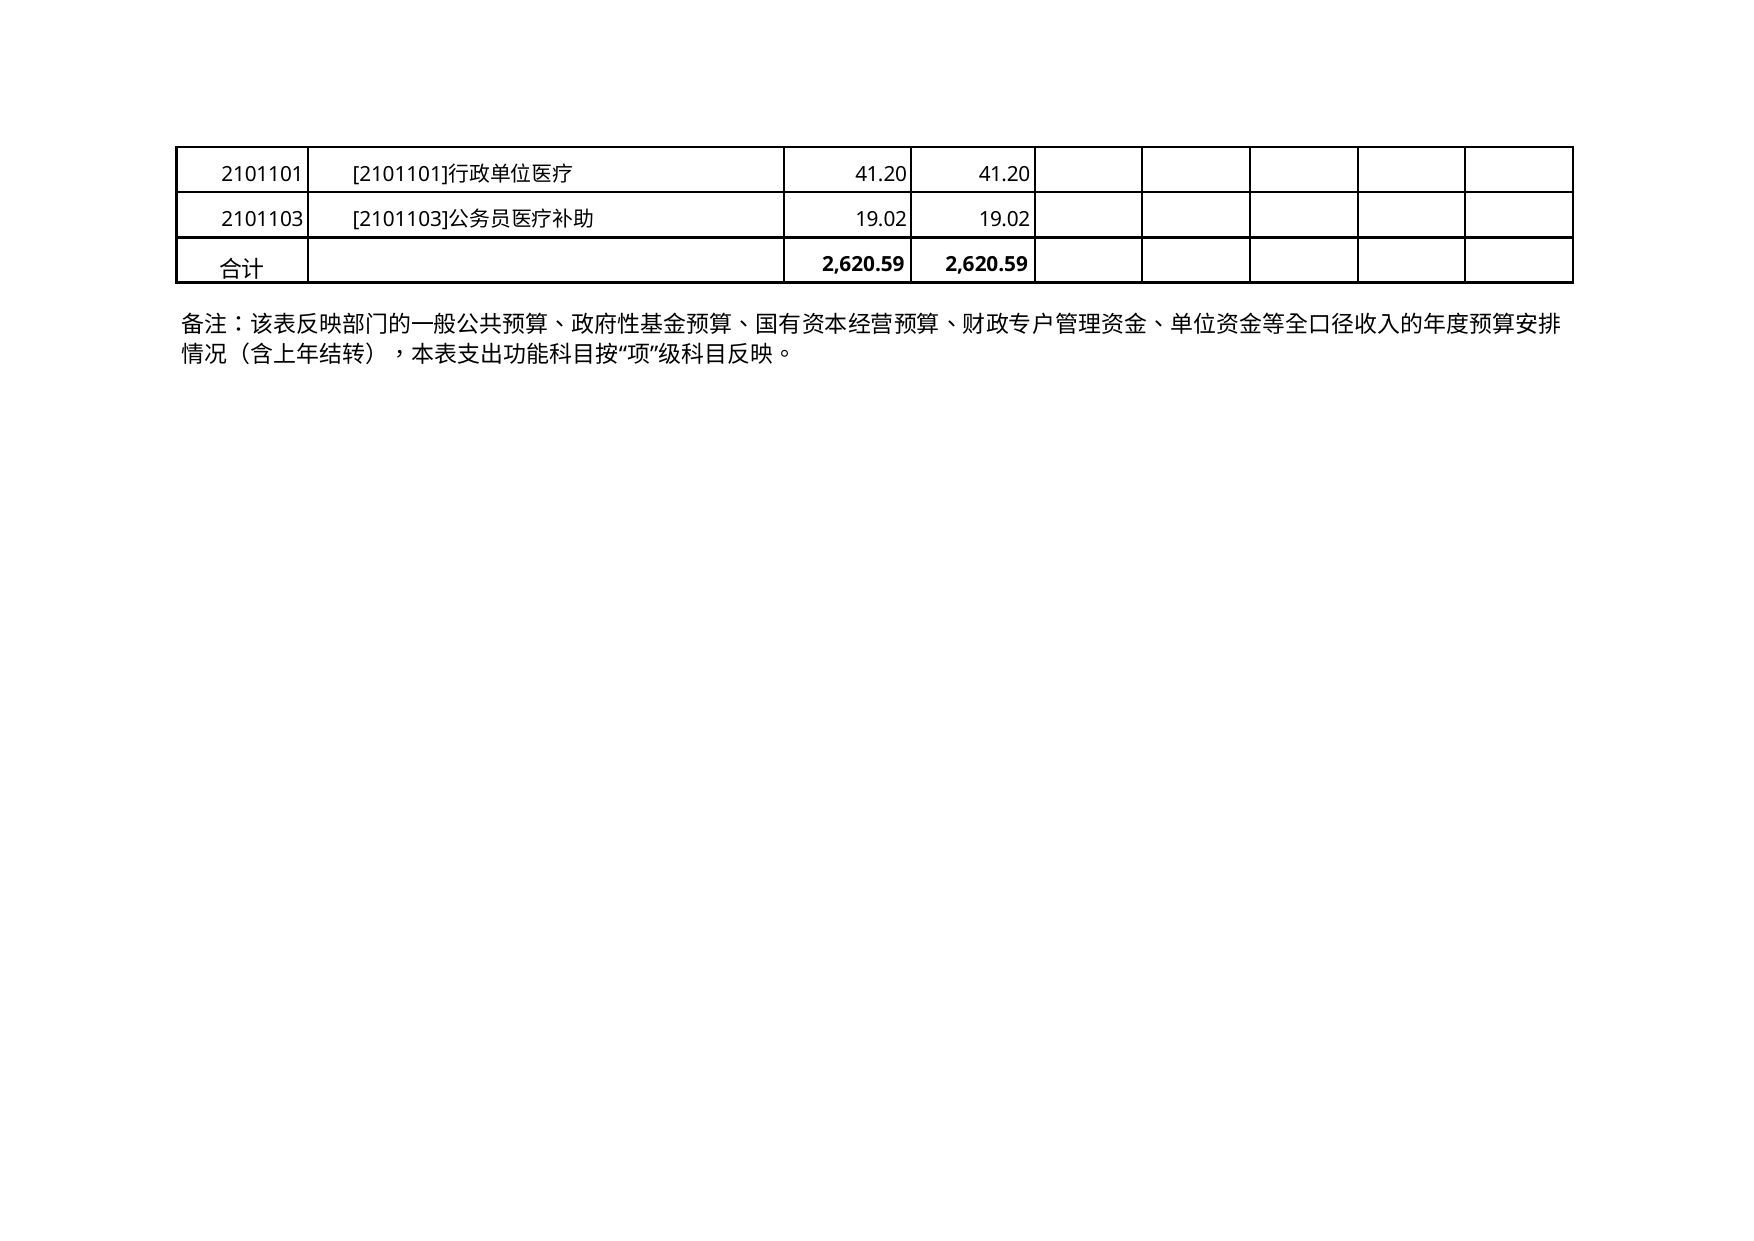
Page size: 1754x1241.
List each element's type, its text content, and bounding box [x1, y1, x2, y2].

table_cell [1466, 239, 1572, 281]
table_cell 2101103 [178, 193, 307, 236]
table_cell [1251, 239, 1357, 281]
table_cell [2101103]公务员医疗补助 [309, 193, 783, 236]
table_header [1359, 148, 1464, 191]
table_header [1251, 148, 1357, 191]
table_cell 19.02 [785, 193, 910, 236]
table_cell 19.02 [912, 193, 1034, 236]
table_cell 2,620.59 [912, 239, 1034, 281]
table_header [1466, 148, 1572, 191]
table_cell [1251, 193, 1357, 236]
table_cell 合计 [178, 239, 307, 281]
table_header [1143, 148, 1249, 191]
table_header 2101101 [178, 148, 307, 191]
table_cell [1143, 193, 1249, 236]
table_cell [1466, 193, 1572, 236]
table_cell [309, 239, 783, 281]
table_cell [1143, 239, 1249, 281]
table_cell [1036, 193, 1141, 236]
table_header [1036, 148, 1141, 191]
table_cell 2,620.59 [785, 239, 910, 281]
table_cell [1359, 239, 1464, 281]
table_header 41.20 [785, 148, 910, 191]
table_cell [1036, 239, 1141, 281]
table_cell [1359, 193, 1464, 236]
table_header [2101101]行政单位医疗 [309, 148, 783, 191]
table_header 41.20 [912, 148, 1034, 191]
text 备注：该表反映部门的一般公共预算、政府性基金预算、国有资本经营预算、财政专户管理资金、单位资金等全口径收入的年度预算安排情况（含上年结转），本表支出功能科目按“项”级科目反映。 [182, 309, 1563, 369]
